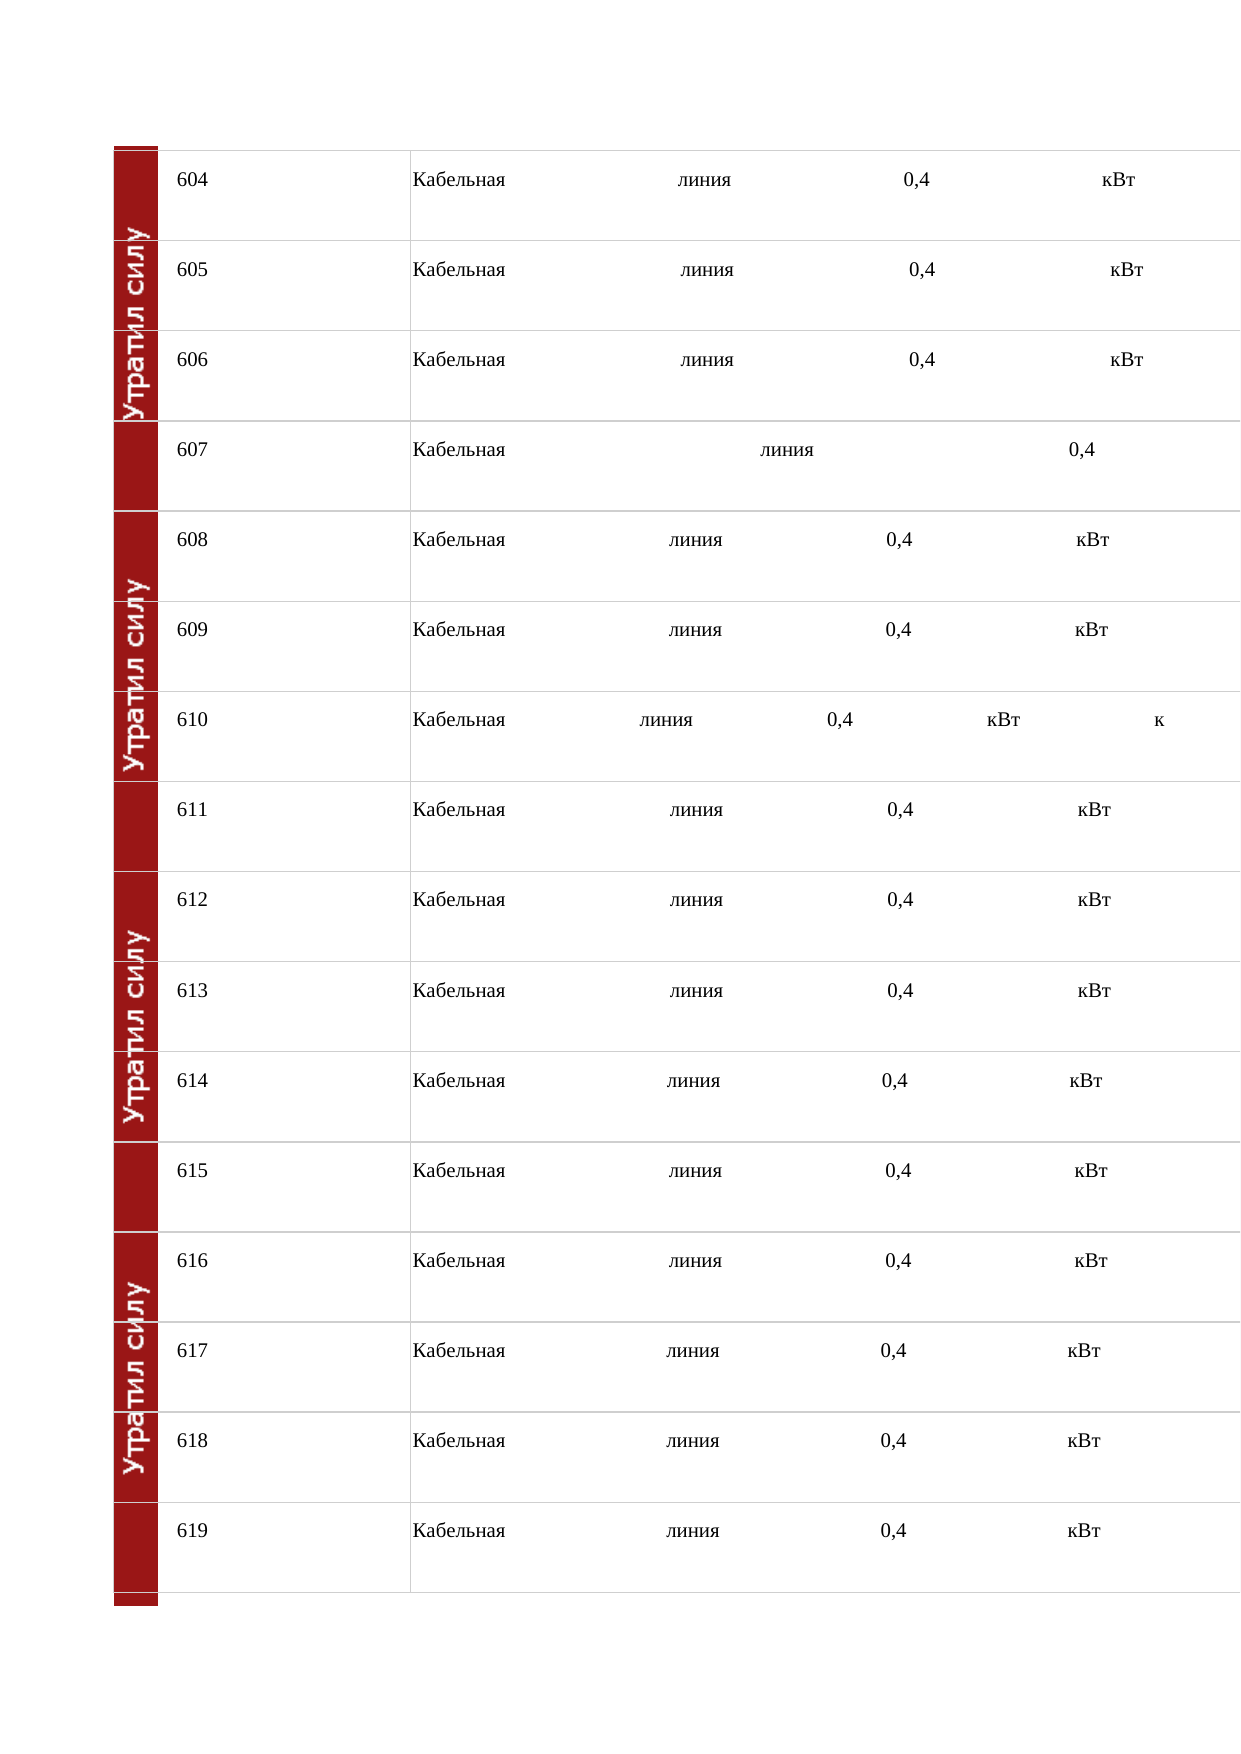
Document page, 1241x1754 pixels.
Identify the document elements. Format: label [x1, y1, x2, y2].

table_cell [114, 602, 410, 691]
picture [114, 1593, 158, 1606]
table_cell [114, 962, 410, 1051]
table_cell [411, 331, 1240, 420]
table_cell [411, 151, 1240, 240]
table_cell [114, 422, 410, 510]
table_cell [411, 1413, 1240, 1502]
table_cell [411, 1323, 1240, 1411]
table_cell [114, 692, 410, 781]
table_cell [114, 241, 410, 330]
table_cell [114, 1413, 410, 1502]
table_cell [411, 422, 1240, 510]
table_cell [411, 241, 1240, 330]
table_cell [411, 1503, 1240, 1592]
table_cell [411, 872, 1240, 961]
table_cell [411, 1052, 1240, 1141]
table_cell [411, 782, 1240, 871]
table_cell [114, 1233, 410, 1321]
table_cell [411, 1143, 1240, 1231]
picture [114, 146, 158, 150]
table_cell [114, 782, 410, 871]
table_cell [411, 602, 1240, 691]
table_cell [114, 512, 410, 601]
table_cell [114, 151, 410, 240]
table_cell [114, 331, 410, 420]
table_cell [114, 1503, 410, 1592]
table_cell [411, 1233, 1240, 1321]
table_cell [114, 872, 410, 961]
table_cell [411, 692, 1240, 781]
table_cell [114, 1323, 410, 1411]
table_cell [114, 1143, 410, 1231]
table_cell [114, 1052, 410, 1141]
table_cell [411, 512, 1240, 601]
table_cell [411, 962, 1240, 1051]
